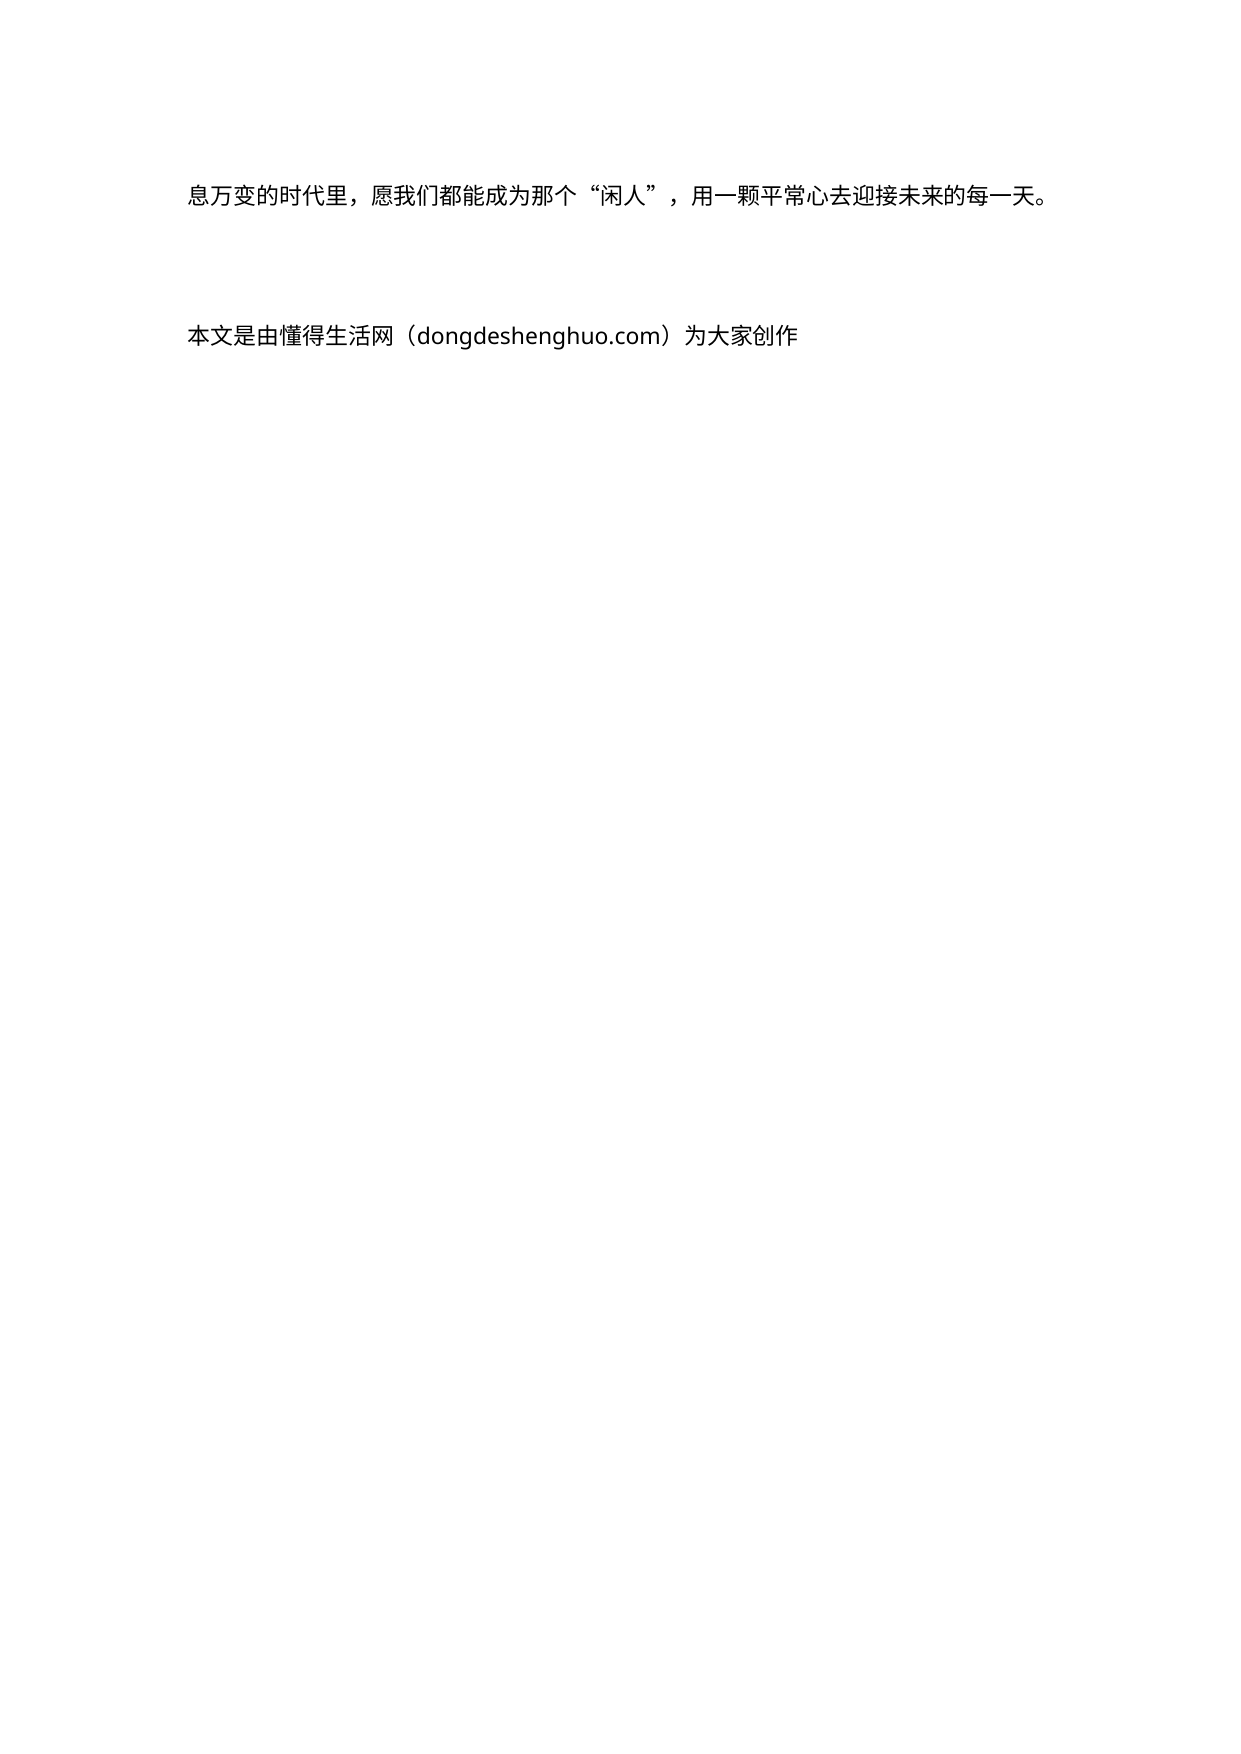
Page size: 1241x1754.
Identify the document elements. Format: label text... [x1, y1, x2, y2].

text 本文是由懂得生活网（dongdeshenghuo.com）为大家创作 [187, 302, 1053, 367]
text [187, 162, 1053, 227]
